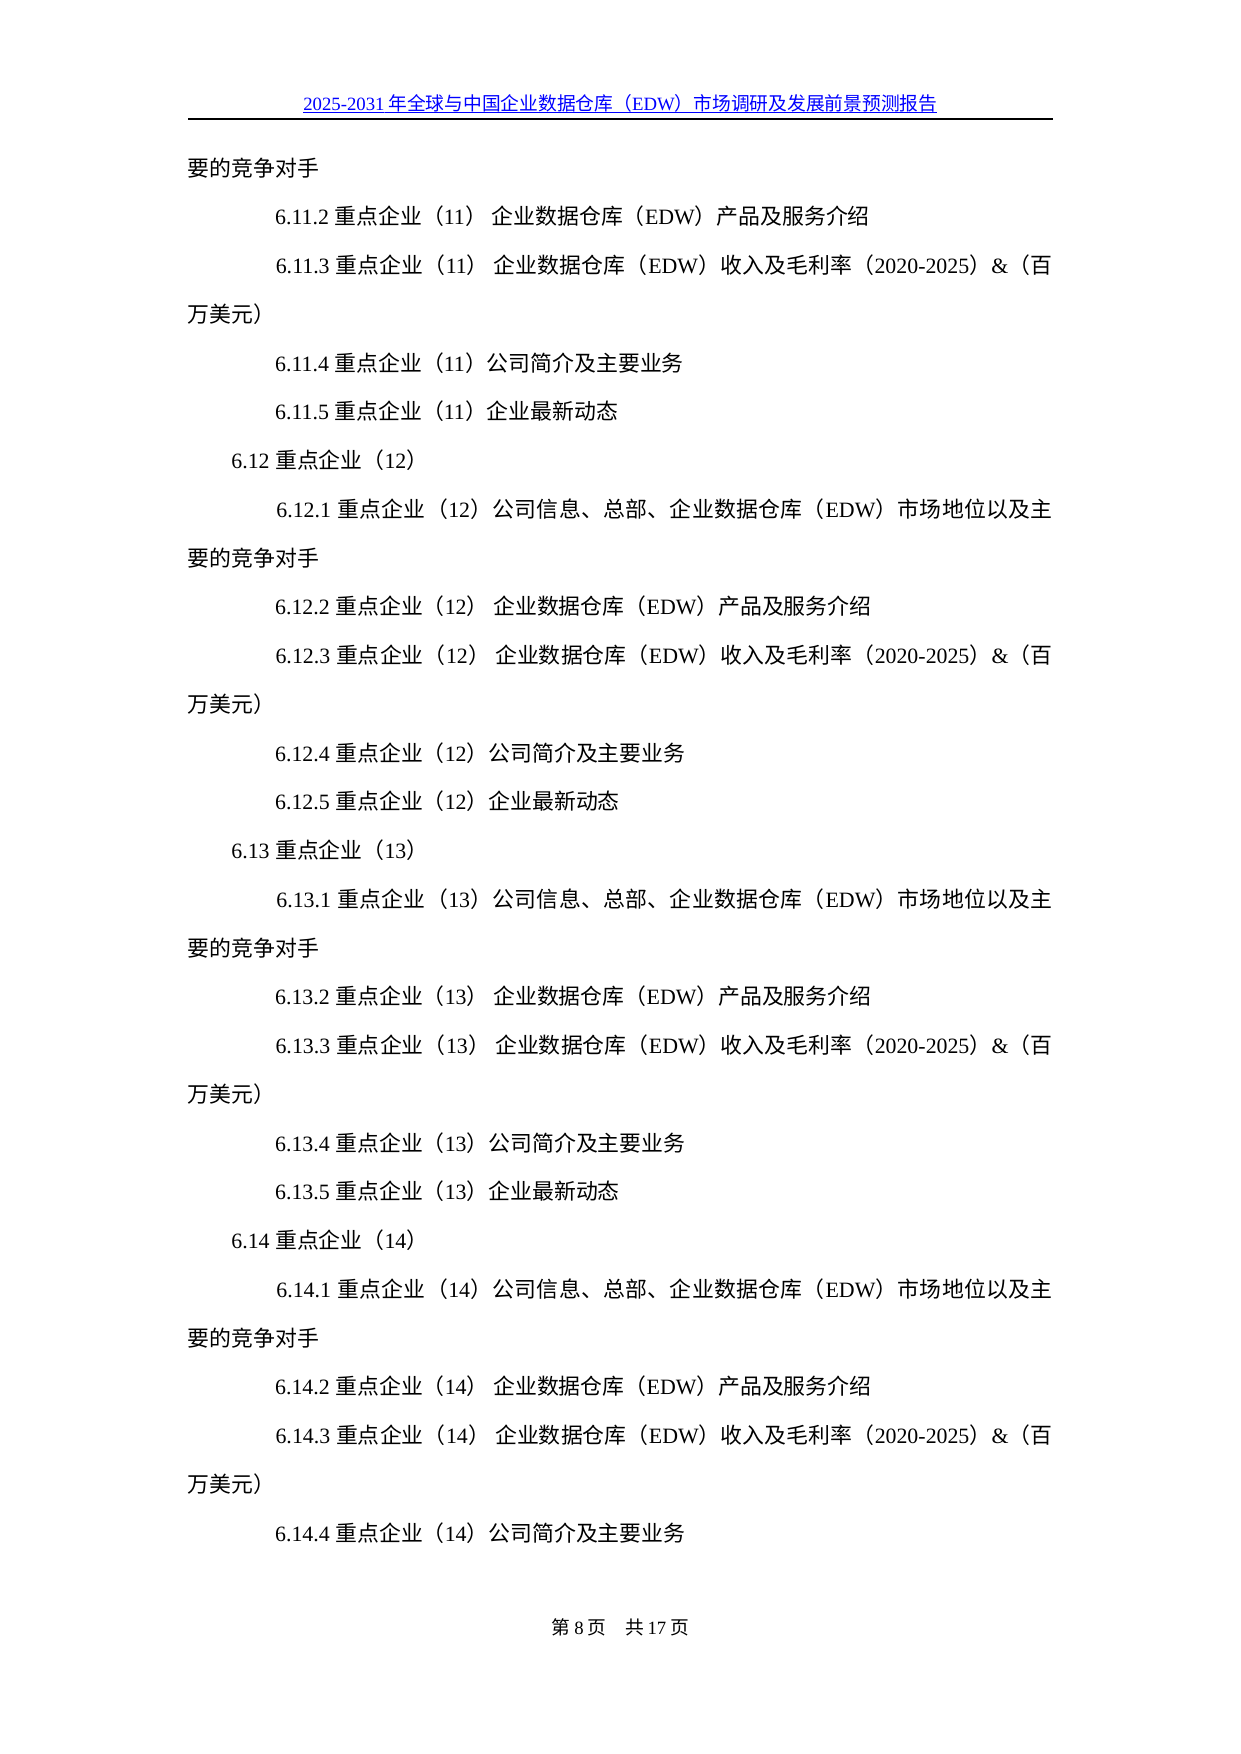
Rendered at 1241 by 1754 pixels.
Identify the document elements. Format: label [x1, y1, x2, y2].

text [187, 150, 1053, 1548]
